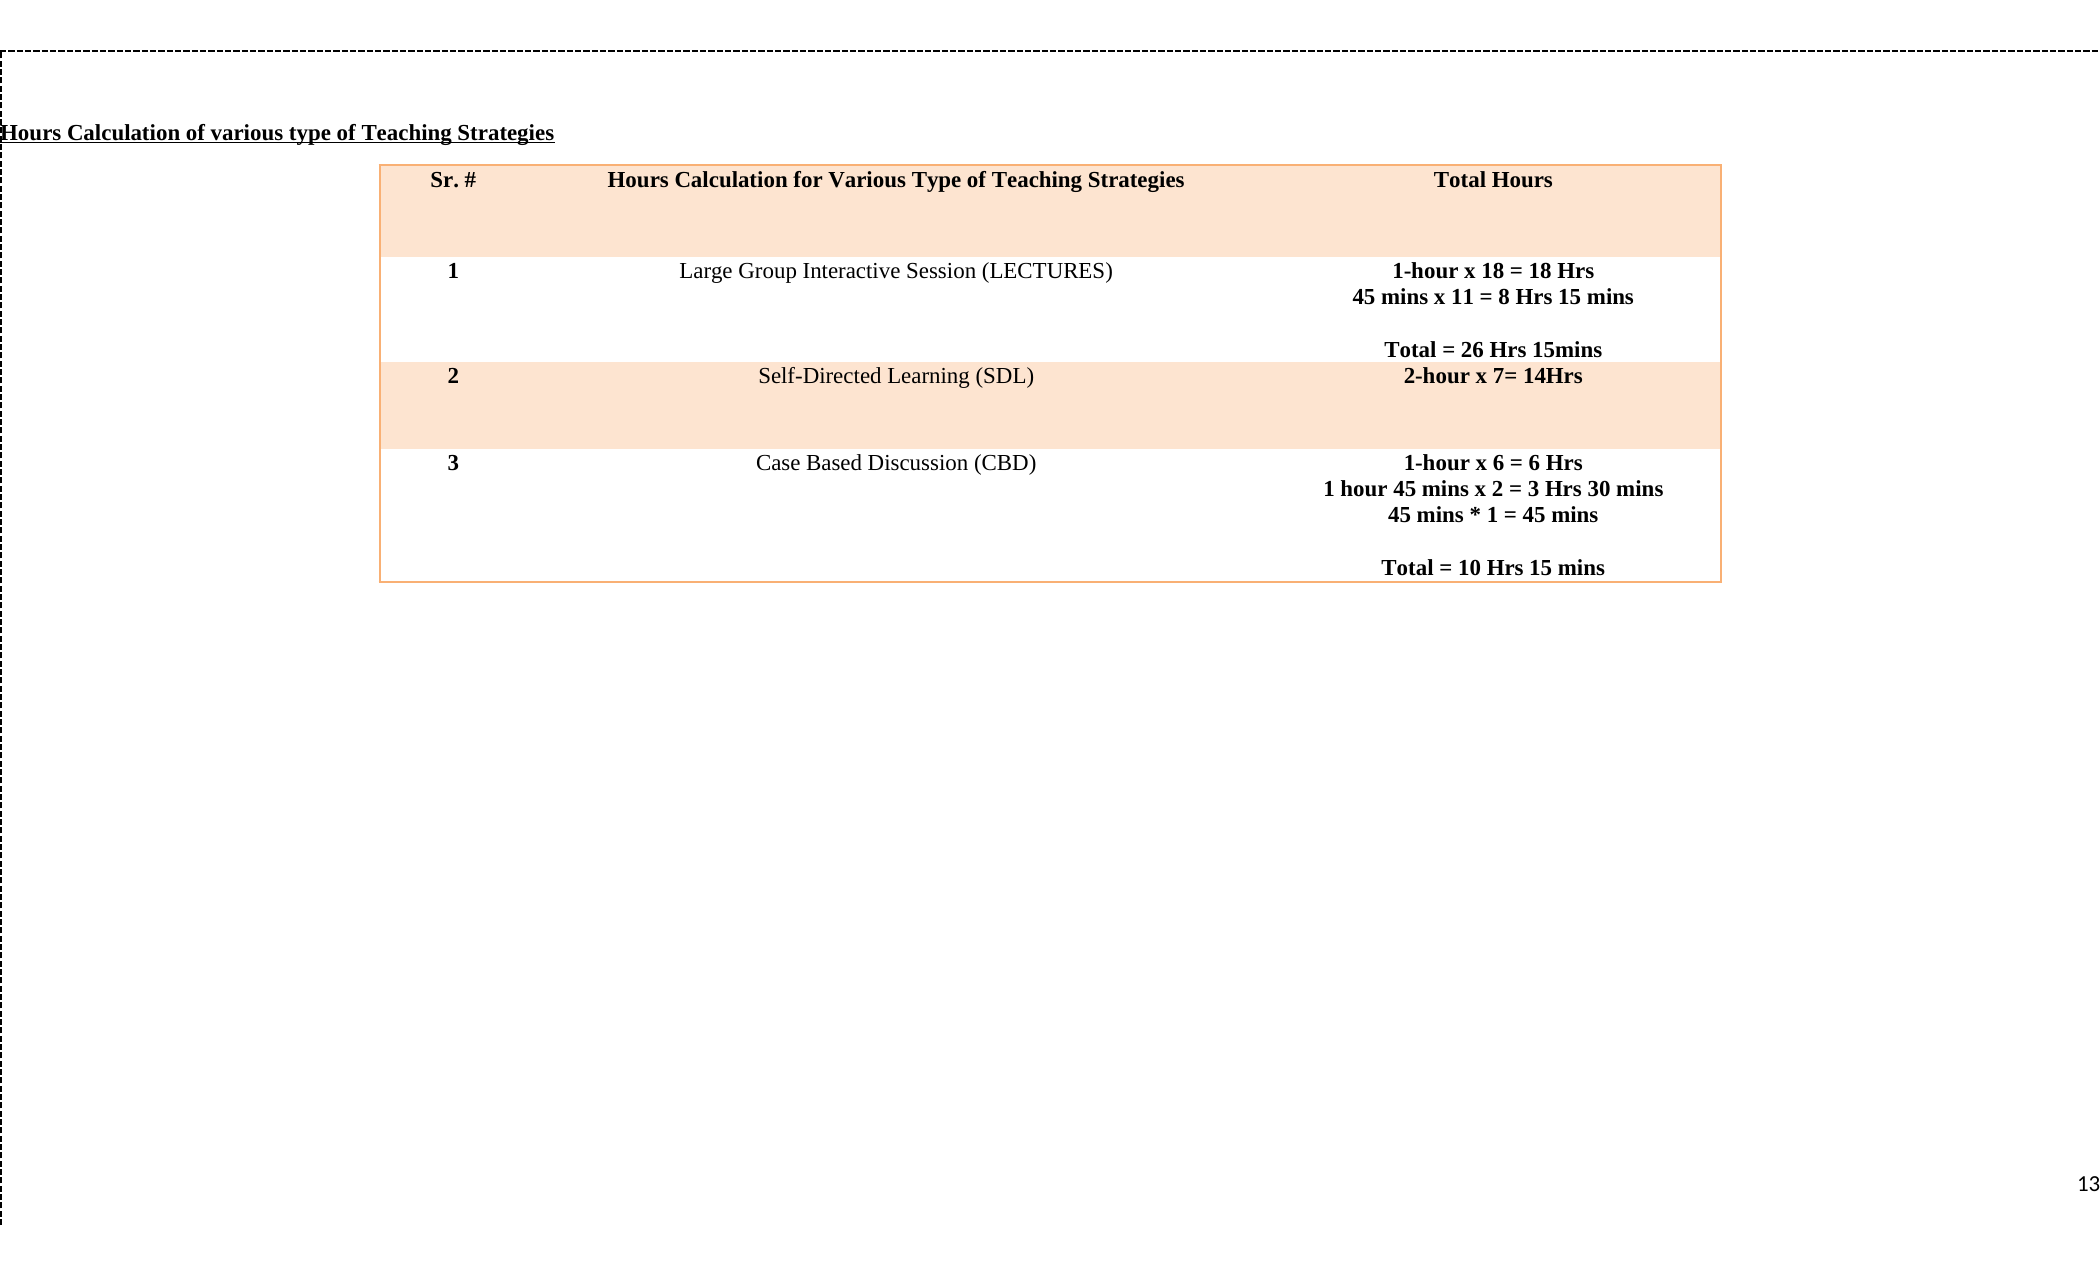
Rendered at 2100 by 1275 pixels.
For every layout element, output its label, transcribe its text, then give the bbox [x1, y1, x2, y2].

table_header Total Hours [1266, 166, 1720, 257]
table_cell Case Based Discussion (CBD) [527, 449, 1266, 581]
table_cell Large Group Interactive Session (LECTURES) [527, 257, 1266, 362]
table_cell 1-hour x 6 = 6 Hrs 1 hour 45 mins x 2 = 3 Hrs 30 mins 45 mins * 1 = 45 mins Total = 10 Hrs 15 mins [1266, 449, 1720, 581]
table_cell Self-Directed Learning (SDL) [527, 362, 1266, 449]
table_cell 3 [381, 449, 527, 581]
table_cell 1-hour x 18 = 18 Hrs 45 mins x 11 = 8 Hrs 15 mins Total = 26 Hrs 15mins [1266, 257, 1720, 362]
table_header Sr. # [381, 166, 527, 257]
text Hours Calculation of various type of Teaching Strategies [2, 119, 2100, 145]
table_header Hours Calculation for Various Type of Teaching Strategies [527, 166, 1266, 257]
table_cell 2-hour x 7= 14Hrs [1266, 362, 1720, 449]
table_cell 1 [381, 257, 527, 362]
table_cell 2 [381, 362, 527, 449]
